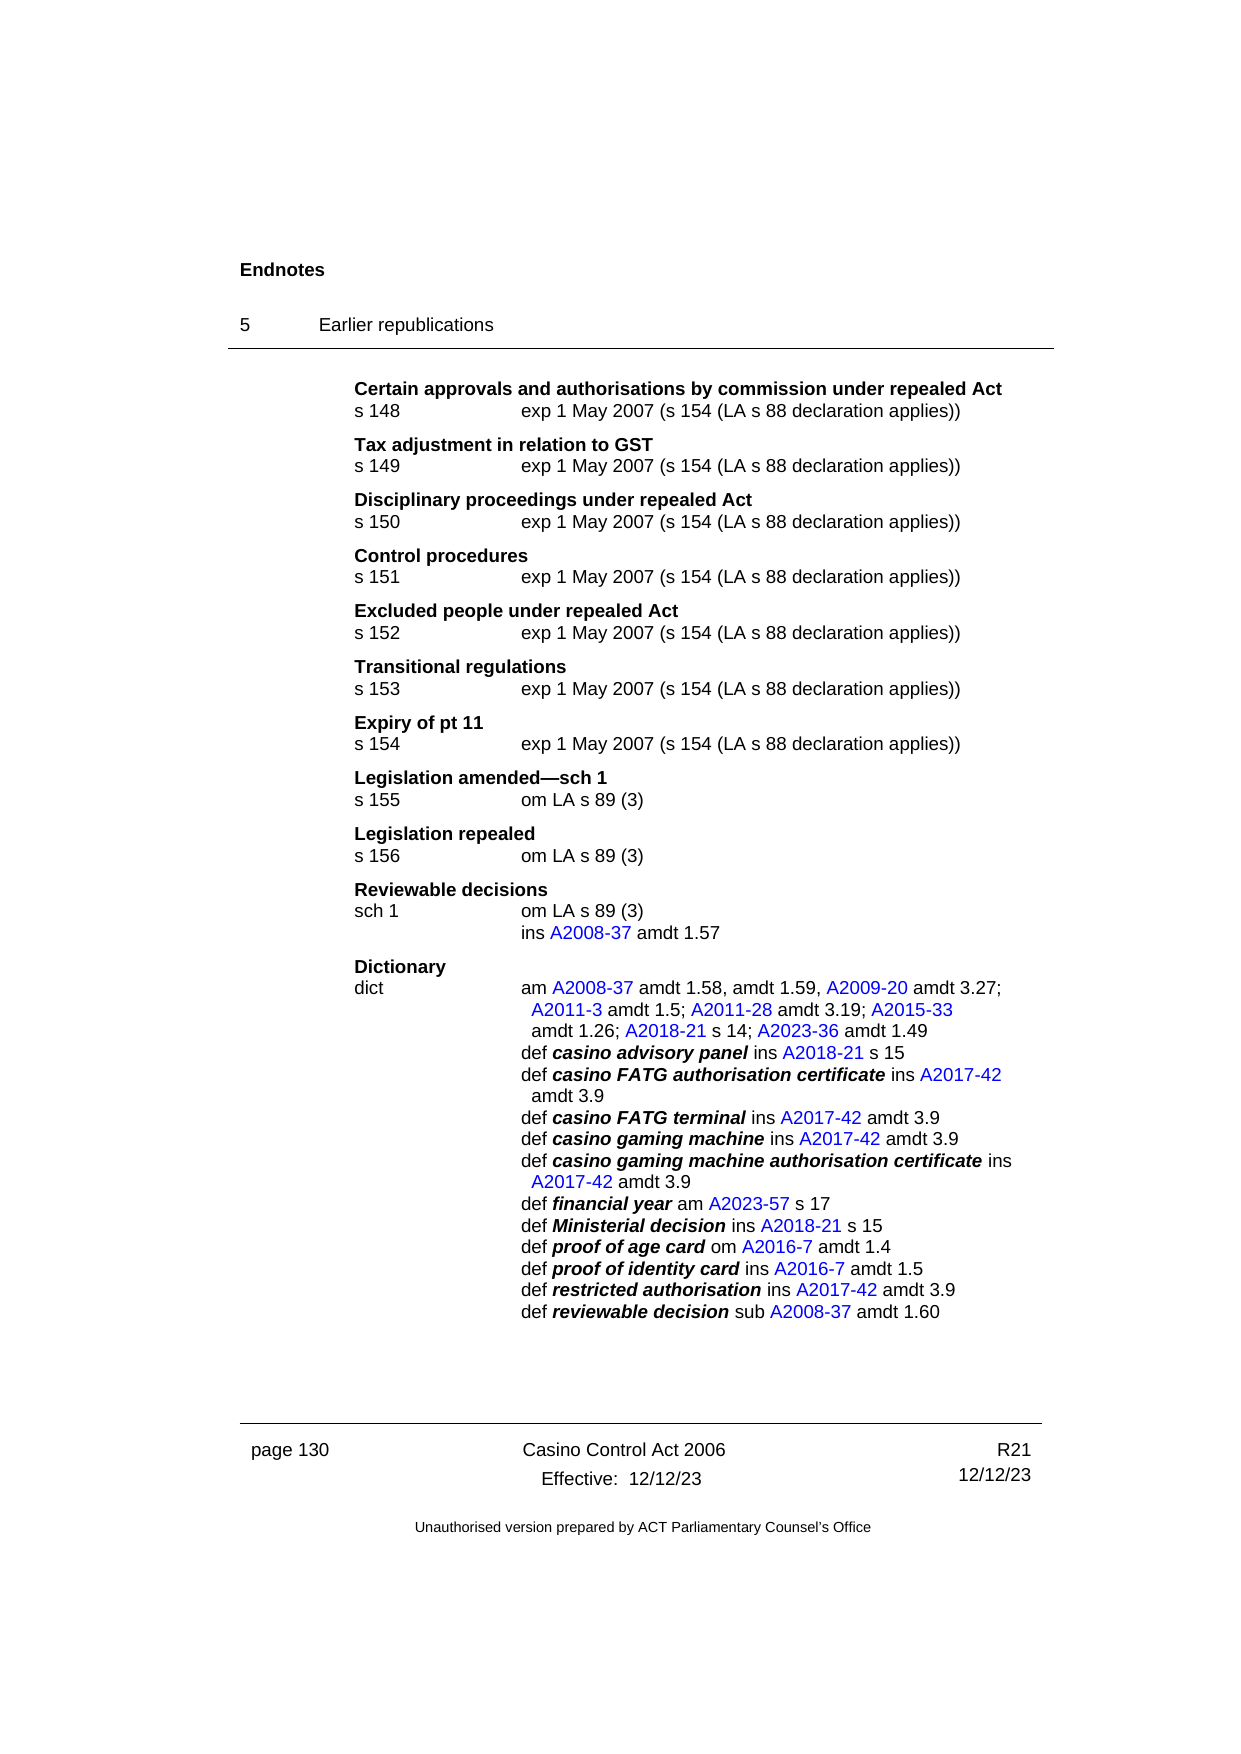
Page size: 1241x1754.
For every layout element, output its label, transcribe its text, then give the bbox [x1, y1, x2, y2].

text def proof of age card om A2016-7 amdt 1.4 [354, 1236, 1042, 1257]
text Transitional regulations [354, 656, 1042, 677]
text s 151 exp 1 May 2007 (s 154 (LA s 88 declaration applies)) [354, 566, 1042, 588]
text def restricted authorisation ins A2017-42 amdt 3.9 [354, 1279, 1042, 1301]
text s 149 exp 1 May 2007 (s 154 (LA s 88 declaration applies)) [354, 455, 1042, 477]
text Dictionary [354, 956, 1042, 977]
text dict am A2008-37 amdt 1.58, amdt 1.59, A2009-20 amdt 3.27; A2011-3 amdt 1.5; A2011-28 amdt 3.19; A2015-33 amdt 1.26; A2018-21 s 14; A2023-36 amdt 1.49 [354, 977, 1042, 1042]
text s 148 exp 1 May 2007 (s 154 (LA s 88 declaration applies)) [354, 399, 1042, 421]
text def casino gaming machine ins A2017-42 amdt 3.9 [354, 1128, 1042, 1150]
text def casino FATG terminal ins A2017-42 amdt 3.9 [354, 1107, 1042, 1128]
text s 152 exp 1 May 2007 (s 154 (LA s 88 declaration applies)) [354, 622, 1042, 643]
text Certain approvals and authorisations by commission under repealed Act [354, 378, 1042, 399]
text def Ministerial decision ins A2018-21 s 15 [354, 1214, 1042, 1236]
text def casino gaming machine authorisation certificate ins A2017-42 amdt 3.9 [354, 1150, 1042, 1193]
text Reviewable decisions [354, 878, 1042, 900]
text def casino advisory panel ins A2018-21 s 15 [354, 1042, 1042, 1063]
text sch 1 om LA s 89 (3) [354, 900, 1042, 922]
text Disciplinary proceedings under repealed Act [354, 489, 1042, 511]
text Expiry of pt 11 [354, 712, 1042, 733]
text Excluded people under repealed Act [354, 600, 1042, 622]
text s 156 om LA s 89 (3) [354, 844, 1042, 866]
text s 154 exp 1 May 2007 (s 154 (LA s 88 declaration applies)) [354, 733, 1042, 755]
text Legislation amended—sch 1 [354, 767, 1042, 789]
text def reviewable decision sub A2008-37 amdt 1.60 [354, 1301, 1042, 1322]
text Legislation repealed [354, 823, 1042, 844]
text def casino FATG authorisation certificate ins A2017-42 amdt 3.9 [354, 1063, 1042, 1107]
text s 150 exp 1 May 2007 (s 154 (LA s 88 declaration applies)) [354, 511, 1042, 532]
text s 153 exp 1 May 2007 (s 154 (LA s 88 declaration applies)) [354, 677, 1042, 699]
text Control procedures [354, 545, 1042, 566]
text s 155 om LA s 89 (3) [354, 789, 1042, 810]
text def proof of identity card ins A2016-7 amdt 1.5 [354, 1257, 1042, 1279]
text ins A2008-37 amdt 1.57 [354, 922, 1042, 943]
text Tax adjustment in relation to GST [354, 433, 1042, 455]
text def financial year am A2023-57 s 17 [354, 1193, 1042, 1214]
